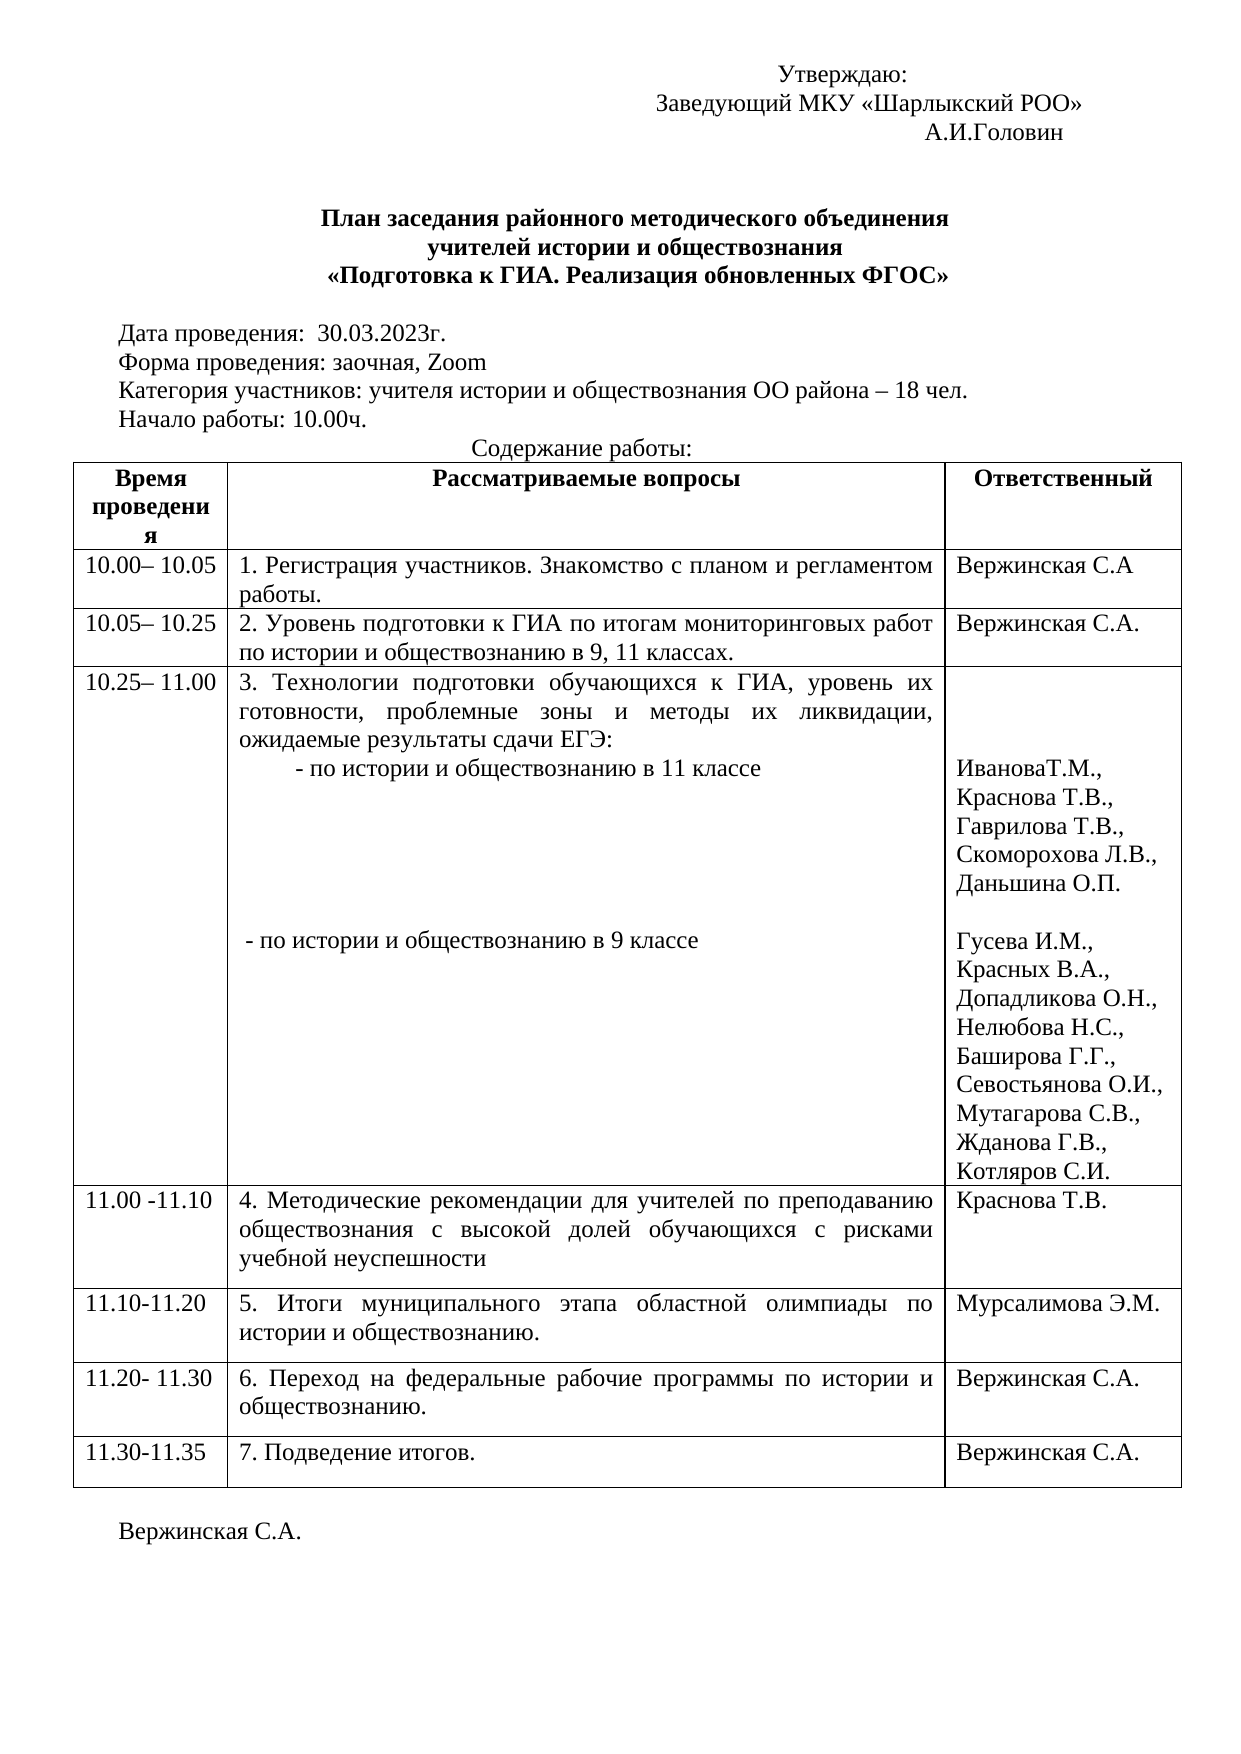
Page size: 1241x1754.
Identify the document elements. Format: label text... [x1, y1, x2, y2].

text А.И.Головин [118, 117, 1152, 145]
table_cell Вержинская С.А [946, 550, 1181, 607]
text Содержание работы: [118, 433, 1152, 462]
table_cell 6. Переход на федеральные рабочие программы по истории и обществознанию. [228, 1363, 944, 1436]
table_cell Вержинская С.А. [946, 1363, 1181, 1436]
text Дата проведения: 30.03.2023г. [118, 318, 1152, 347]
table_cell 3. Технологии подготовки обучающихся к ГИА, уровень их готовности, проблемные зоны и методы их ликвидации, ожидаемые результаты сдачи ЕГЭ: - по истории и обществознанию в 11 классе - по истории и обществознанию в 9 классе [228, 667, 944, 1184]
table_cell 5. Итоги муниципального этапа областной олимпиады по истории и обществознанию. [228, 1289, 944, 1362]
table_cell 11.30-11.35 [74, 1437, 227, 1487]
table_header Время проведения [74, 463, 227, 549]
table_cell Мурсалимова Э.М. [946, 1289, 1181, 1362]
table_cell 2. Уровень подготовки к ГИА по итогам мониторинговых работ по истории и обществознанию в 9, 11 классах. [228, 609, 944, 666]
table_cell 10.00– 10.05 [74, 550, 227, 607]
table_cell ИвановаТ.М., Краснова Т.В., Гаврилова Т.В., Скоморохова Л.В., Даньшина О.П. Гусева И.М., Красных В.А., Допадликова О.Н., Нелюбова Н.С., Баширова Г.Г., Севостьянова О.И., Мутагарова С.В., Жданова Г.В., Котляров С.И. [946, 667, 1181, 1184]
table_cell Вержинская С.А. [946, 1437, 1181, 1487]
table_cell 11.00 -11.10 [74, 1186, 227, 1287]
text План заседания районного методического объединения [118, 203, 1152, 232]
text «Подготовка к ГИА. Реализация обновленных ФГОС» [118, 260, 1152, 289]
text Форма проведения: заочная, Zoom [118, 347, 1152, 375]
table_cell 11.10-11.20 [74, 1289, 227, 1362]
text Заведующий МКУ «Шарлыкский РОО» [118, 88, 1152, 117]
text Вержинская С.А. [118, 1516, 1152, 1545]
table_cell 1. Регистрация участников. Знакомство с планом и регламентом работы. [228, 550, 944, 607]
table_cell 7. Подведение итогов. [228, 1437, 944, 1487]
text учителей истории и обществознания [118, 232, 1152, 260]
table_cell 10.05– 10.25 [74, 609, 227, 666]
table_cell 4. Методические рекомендации для учителей по преподаванию обществознания с высокой долей обучающихся с рисками учебной неуспешности [228, 1186, 944, 1287]
table_header Ответственный [946, 463, 1181, 549]
text Начало работы: 10.00ч. [118, 404, 1152, 433]
table_cell 11.20- 11.30 [74, 1363, 227, 1436]
table_cell Вержинская С.А. [946, 609, 1181, 666]
table_header Рассматриваемые вопросы [228, 463, 944, 549]
table_cell 10.25– 11.00 [74, 667, 227, 1184]
text Утверждаю: [118, 59, 1152, 88]
table_cell Краснова Т.В. [946, 1186, 1181, 1287]
text Категория участников: учителя истории и обществознания ОО района – 18 чел. [118, 375, 1152, 404]
